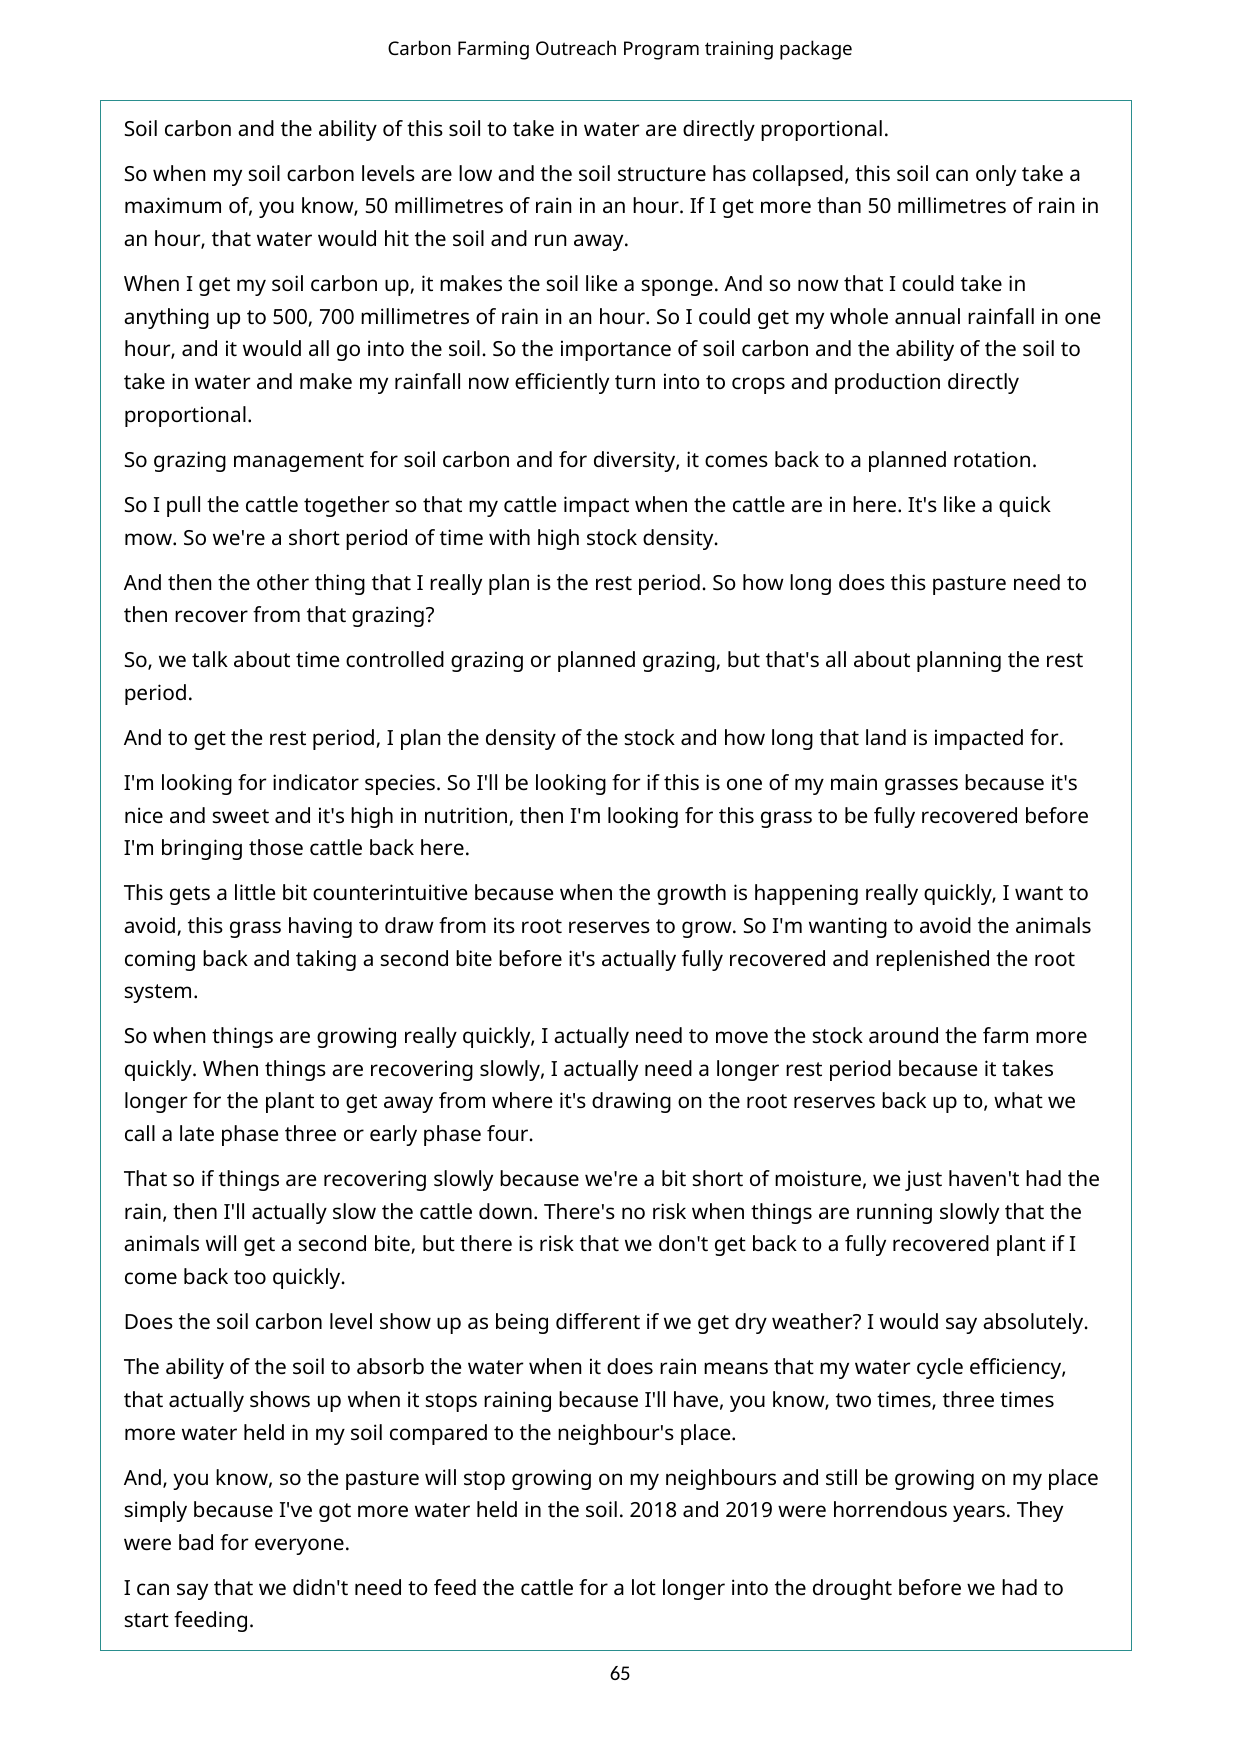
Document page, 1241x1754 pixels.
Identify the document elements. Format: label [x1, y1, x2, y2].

table_cell [101, 101, 1131, 1650]
